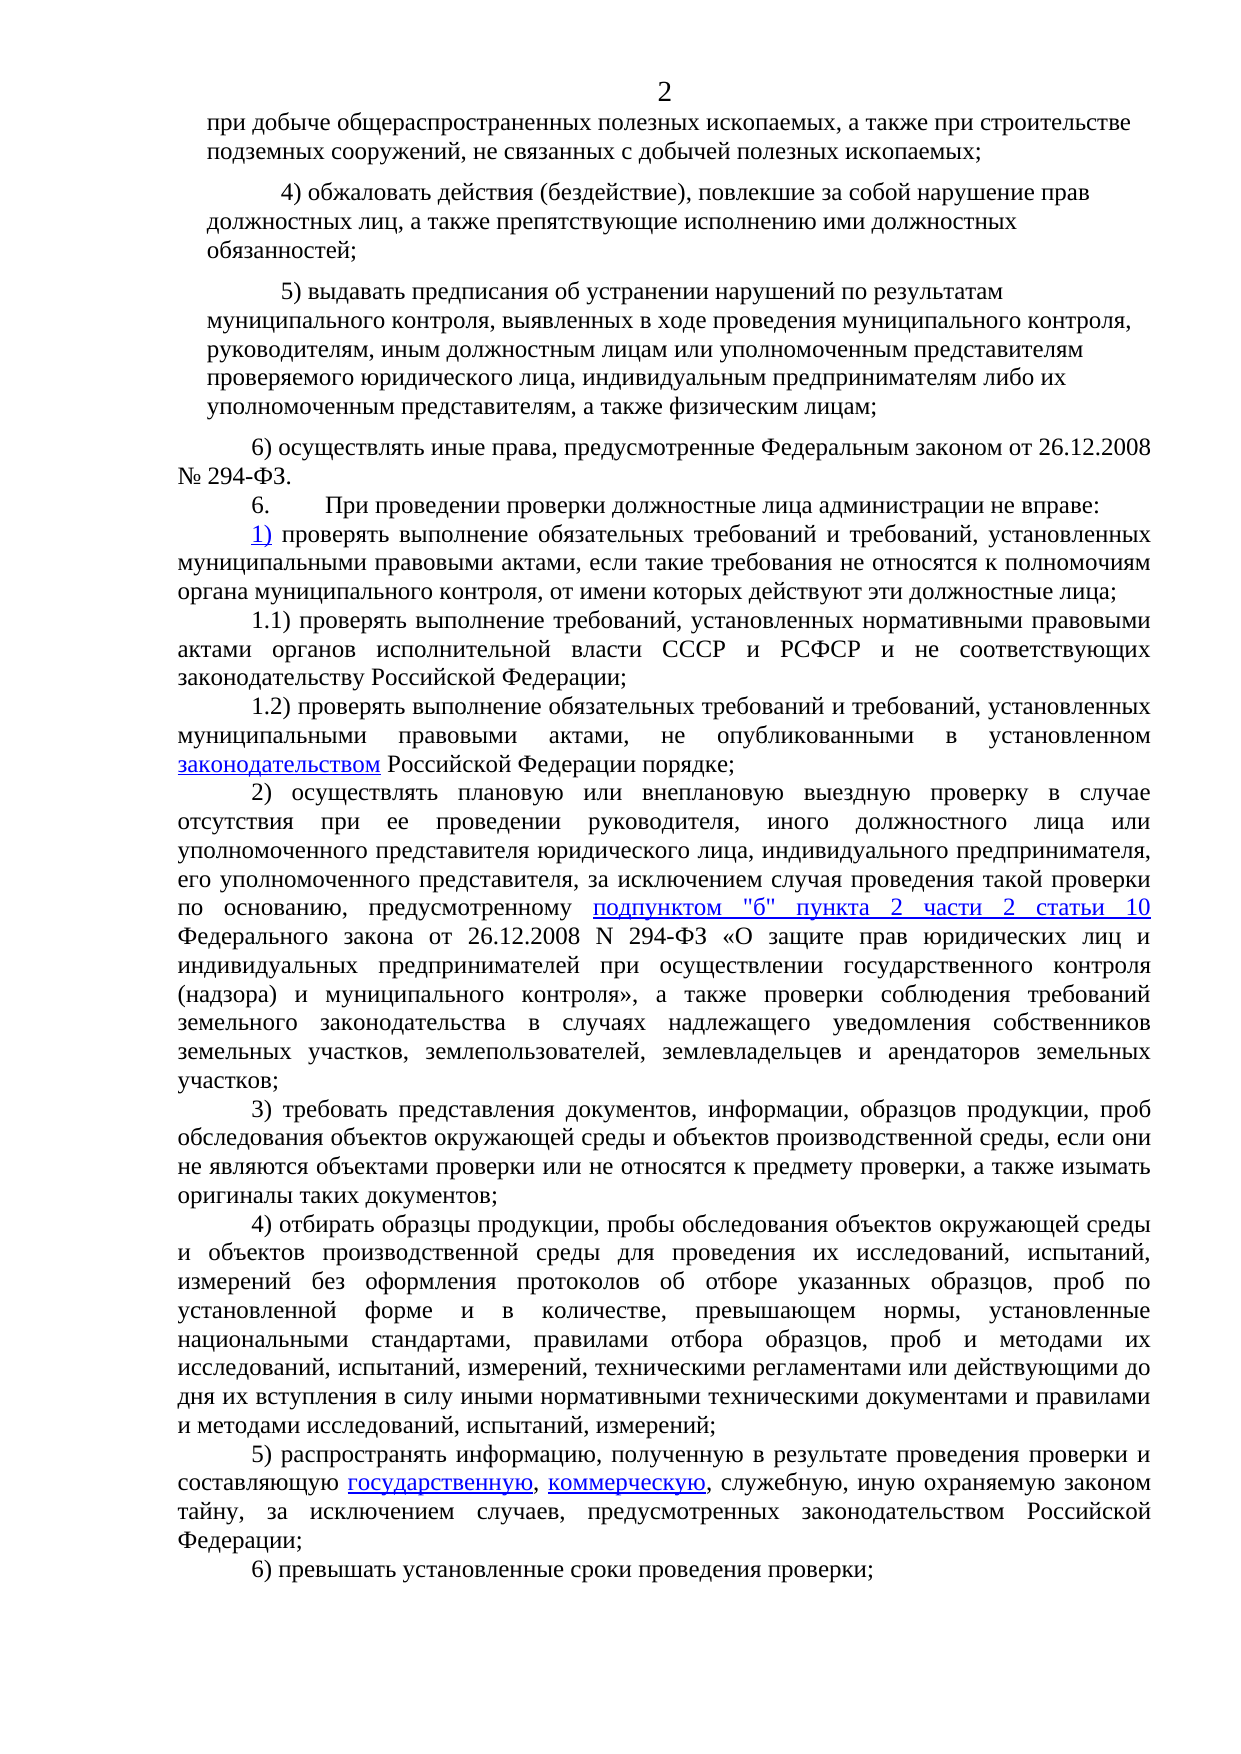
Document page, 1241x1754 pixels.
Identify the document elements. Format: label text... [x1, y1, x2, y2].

list При проведении проверки должностные лица администрации не вправе: [177, 490, 1152, 519]
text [207, 107, 1152, 165]
text 1.1) проверять выполнение требований, установленных нормативными правовыми актами органов исполнительной власти СССР и РСФСР и не соответствующих законодательству Российской Федерации; [177, 605, 1152, 691]
text 1) проверять выполнение обязательных требований и требований, установленных муниципальными правовыми актами, если такие требования не относятся к полномочиям органа муниципального контроля, от имени которых действуют эти должностные лица; [177, 519, 1152, 605]
text 2) осуществлять плановую или внеплановую выездную проверку в случае отсутствия при ее проведении руководителя, иного должностного лица или уполномоченного представителя юридического лица, индивидуального предпринимателя, его уполномоченного представителя, за исключением случая проведения такой проверки по основанию, предусмотренному подпунктом "б" пункта 2 части 2 статьи 10 Федерального закона от 26.12.2008 N 294-ФЗ «О защите прав юридических лиц и индивидуальных предпринимателей при осуществлении государственного контроля (надзора) и муниципального контроля», а также проверки соблюдения требований земельного законодательства в случаях надлежащего уведомления собственников земельных участков, землепользователей, землевладельцев и арендаторов земельных участков; [177, 777, 1152, 1094]
text 4) отбирать образцы продукции, пробы обследования объектов окружающей среды и объектов производственной среды для проведения их исследований, испытаний, измерений без оформления протоколов об отборе указанных образцов, проб по установленной форме и в количестве, превышающем нормы, установленные национальными стандартами, правилами отбора образцов, проб и методами их исследований, испытаний, измерений, техническими регламентами или действующими до дня их вступления в силу иными нормативными техническими документами и правилами и методами исследований, испытаний, измерений; [177, 1209, 1152, 1439]
text 4) обжаловать действия (бездействие), повлекшие за собой нарушение прав должностных лиц, а также препятствующие исполнению ими должностных обязанностей; [207, 177, 1152, 264]
text 6) осуществлять иные права, предусмотренные Федеральным законом от 26.12.2008 № 294-ФЗ. [177, 432, 1152, 490]
text 6) превышать установленные сроки проведения проверки; [177, 1554, 1152, 1582]
text 1.2) проверять выполнение обязательных требований и требований, установленных муниципальными правовыми актами, не опубликованными в установленном законодательством Российской Федерации порядке; [177, 691, 1152, 777]
text 5) выдавать предписания об устранении нарушений по результатам муниципального контроля, выявленных в ходе проведения муниципального контроля, руководителям, иным должностным лицам или уполномоченным представителям проверяемого юридического лица, индивидуальным предпринимателям либо их уполномоченным представителям, а также физическим лицам; [207, 276, 1152, 420]
text 3) требовать представления документов, информации, образцов продукции, проб обследования объектов окружающей среды и объектов производственной среды, если они не являются объектами проверки или не относятся к предмету проверки, а также изымать оригиналы таких документов; [177, 1094, 1152, 1209]
text 5) распространять информацию, полученную в результате проведения проверки и составляющую государственную, коммерческую, служебную, иную охраняемую законом тайну, за исключением случаев, предусмотренных законодательством Российской Федерации; [177, 1439, 1152, 1554]
